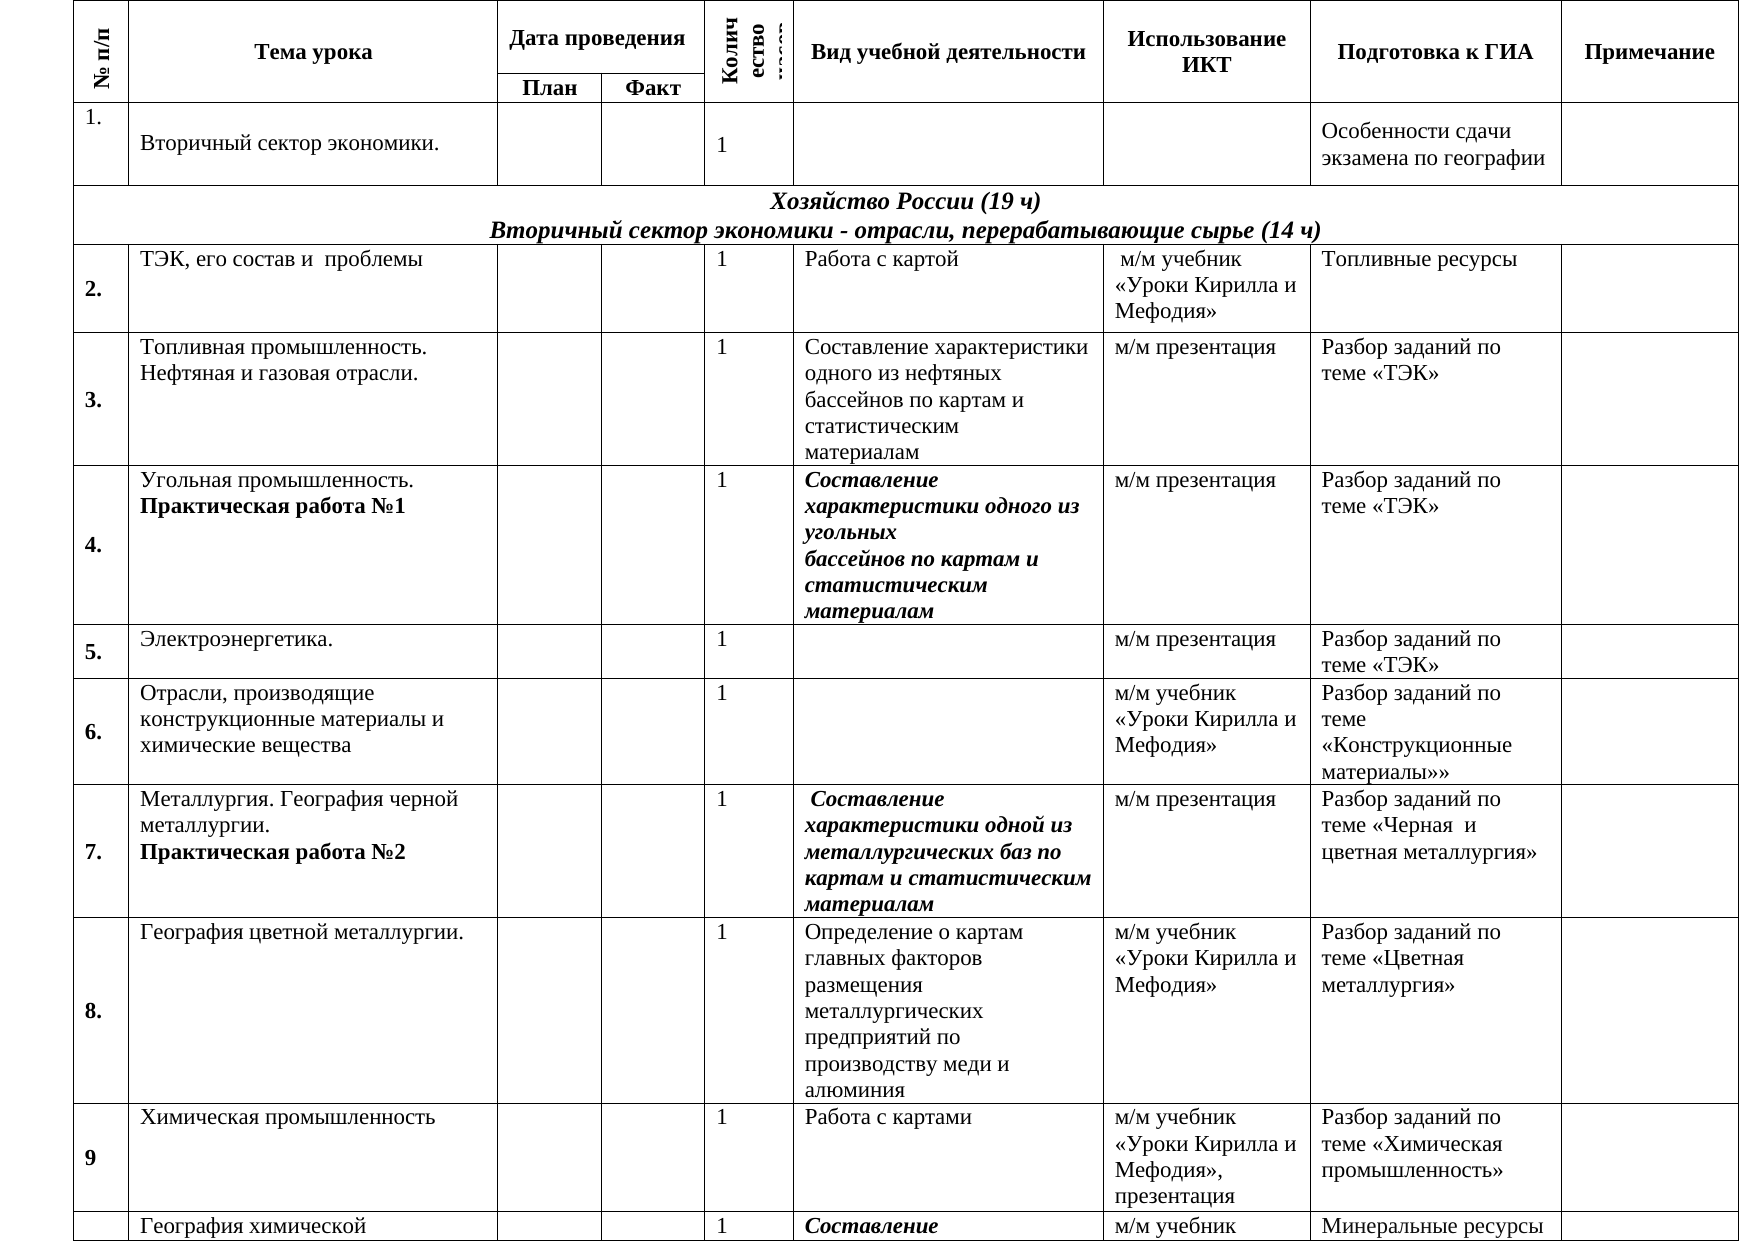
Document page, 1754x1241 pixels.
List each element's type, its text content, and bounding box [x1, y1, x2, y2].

table_cell [1104, 103, 1310, 185]
table_cell 1 [705, 333, 793, 465]
table_cell [498, 918, 601, 1102]
table_cell м/м презентация [1104, 785, 1310, 917]
table_cell Разбор заданий по теме «Конструкционные материалы»» [1311, 679, 1561, 784]
table_cell [1562, 785, 1738, 917]
table_header Примечание [1562, 1, 1738, 102]
table_cell [794, 103, 1103, 185]
table_cell [1562, 679, 1738, 784]
table_cell Отрасли, производящие конструкционные материалы и химические вещества [129, 679, 497, 784]
table_cell 1 [705, 679, 793, 784]
table_cell [498, 785, 601, 917]
table_cell 2. [74, 245, 128, 332]
table_cell 9 [74, 1104, 128, 1211]
table_cell Особенности сдачи экзамена по географии [1311, 103, 1561, 185]
table_cell Разбор заданий по теме «Цветная металлургия» [1311, 918, 1561, 1102]
table_cell [794, 679, 1103, 784]
table_cell 1 [705, 1104, 793, 1211]
table_cell [602, 679, 704, 784]
table_cell [498, 245, 601, 332]
table_cell Разбор заданий по теме «Черная и цветная металлургия» [1311, 785, 1561, 917]
table_header Подготовка к ГИА [1311, 1, 1561, 102]
table_cell [602, 333, 704, 465]
table_cell м/м презентация [1104, 625, 1310, 678]
table_cell География цветной металлургии. [129, 918, 497, 1102]
table_cell [498, 679, 601, 784]
table_cell м/м учебник «Уроки Кирилла и Мефодия», презентация [1104, 1104, 1310, 1211]
table_header № п/п [74, 1, 128, 102]
table_cell Составление характеристики одного из угольных бассейнов по картам и статистическим материалам [794, 466, 1103, 624]
table_cell 1 [705, 466, 793, 624]
table_cell 1 [705, 785, 793, 917]
table_cell [1562, 1212, 1738, 1240]
table_cell Хозяйство России (19 ч) Вторичный сектор экономики - отрасли, перерабатывающие сырье (14 ч) [74, 186, 1738, 244]
table_cell м/м презентация [1104, 466, 1310, 624]
table_cell [602, 1104, 704, 1211]
table_cell м/м учебник «Уроки Кирилла и Мефодия» [1104, 918, 1310, 1102]
table_cell 1 [705, 625, 793, 678]
table_cell Топливная промышленность. Нефтяная и газовая отрасли. [129, 333, 497, 465]
table_cell Работа с картой [794, 245, 1103, 332]
table_cell Минеральные ресурсы России [1311, 1212, 1561, 1240]
table_cell Топливные ресурсы [1311, 245, 1561, 332]
table_cell [1562, 918, 1738, 1102]
table_header Количество часов [705, 1, 793, 102]
table_cell 10 [74, 1212, 128, 1240]
table_cell [1562, 625, 1738, 678]
table_cell Составление характеристики одной из металлургических баз по картам и статистическим материалам [794, 785, 1103, 917]
table_cell Разбор заданий по теме «ТЭК» [1311, 466, 1561, 624]
table_cell Химическая промышленность [129, 1104, 497, 1211]
table_cell [498, 1212, 601, 1240]
table_cell [602, 103, 704, 185]
table_header Дата проведения [498, 1, 704, 72]
table_cell Определение о картам главных факторов размещения металлургических предприятий по производству меди и алюминия [794, 918, 1103, 1102]
table_cell 1 [705, 245, 793, 332]
table_cell 1. [74, 103, 128, 185]
table_cell 8. [74, 918, 128, 1102]
table_cell Металлургия. География черной металлургии. Практическая работа №2 [129, 785, 497, 917]
table_header Использование ИКТ [1104, 1, 1310, 102]
table_cell м/м учебник «Уроки Кирилла и Мефодия» [1104, 245, 1310, 332]
table_cell [602, 625, 704, 678]
table_cell [602, 466, 704, 624]
table_cell 1 [705, 918, 793, 1102]
table_cell Составление характеристики одного из нефтяных бассейнов по картам и статистическим материалам [794, 333, 1103, 465]
table_cell Электроэнергетика. [129, 625, 497, 678]
table_cell [498, 103, 601, 185]
table_cell [1562, 245, 1738, 332]
table_cell [1562, 103, 1738, 185]
table_cell [498, 466, 601, 624]
table_cell [498, 333, 601, 465]
table_cell География химической промышленности. Практическая работа №3. [129, 1212, 497, 1240]
table_cell 3. [74, 333, 128, 465]
table_cell Разбор заданий по теме «ТЭК» [1311, 333, 1561, 465]
table_cell 4. [74, 466, 128, 624]
table_cell 6. [74, 679, 128, 784]
table_cell [794, 625, 1103, 678]
table_cell [498, 1104, 601, 1211]
table_cell [602, 1212, 704, 1240]
table_cell м/м презентация [1104, 333, 1310, 465]
table_cell [498, 625, 601, 678]
table_cell Вторичный сектор экономики. [129, 103, 497, 185]
table_cell План [498, 74, 601, 102]
table_cell [602, 785, 704, 917]
table_cell м/м учебник «Уроки Кирилла и Мефодия», презентация [1104, 1212, 1310, 1240]
table_header Вид учебной деятельности [794, 1, 1103, 102]
table_cell [602, 918, 704, 1102]
table_cell 7. [74, 785, 128, 917]
table_cell 1 [705, 1212, 793, 1240]
table_cell [1562, 466, 1738, 624]
table_header Тема урока [129, 1, 497, 102]
table_cell Факт [602, 74, 704, 102]
table_cell Разбор заданий по теме «ТЭК» [1311, 625, 1561, 678]
table_cell 1 [705, 103, 793, 185]
table_cell [1562, 333, 1738, 465]
table_cell Угольная промышленность. Практическая работа №1 [129, 466, 497, 624]
table_cell Работа с картами [794, 1104, 1103, 1211]
table_cell ТЭК, его состав и проблемы [129, 245, 497, 332]
table_cell Составление характеристики одной из химических баз [794, 1212, 1103, 1240]
table_cell [602, 245, 704, 332]
table_cell м/м учебник «Уроки Кирилла и Мефодия» [1104, 679, 1310, 784]
table_cell 5. [74, 625, 128, 678]
table_cell [1562, 1104, 1738, 1211]
table_cell Разбор заданий по теме «Химическая промышленность» [1311, 1104, 1561, 1211]
